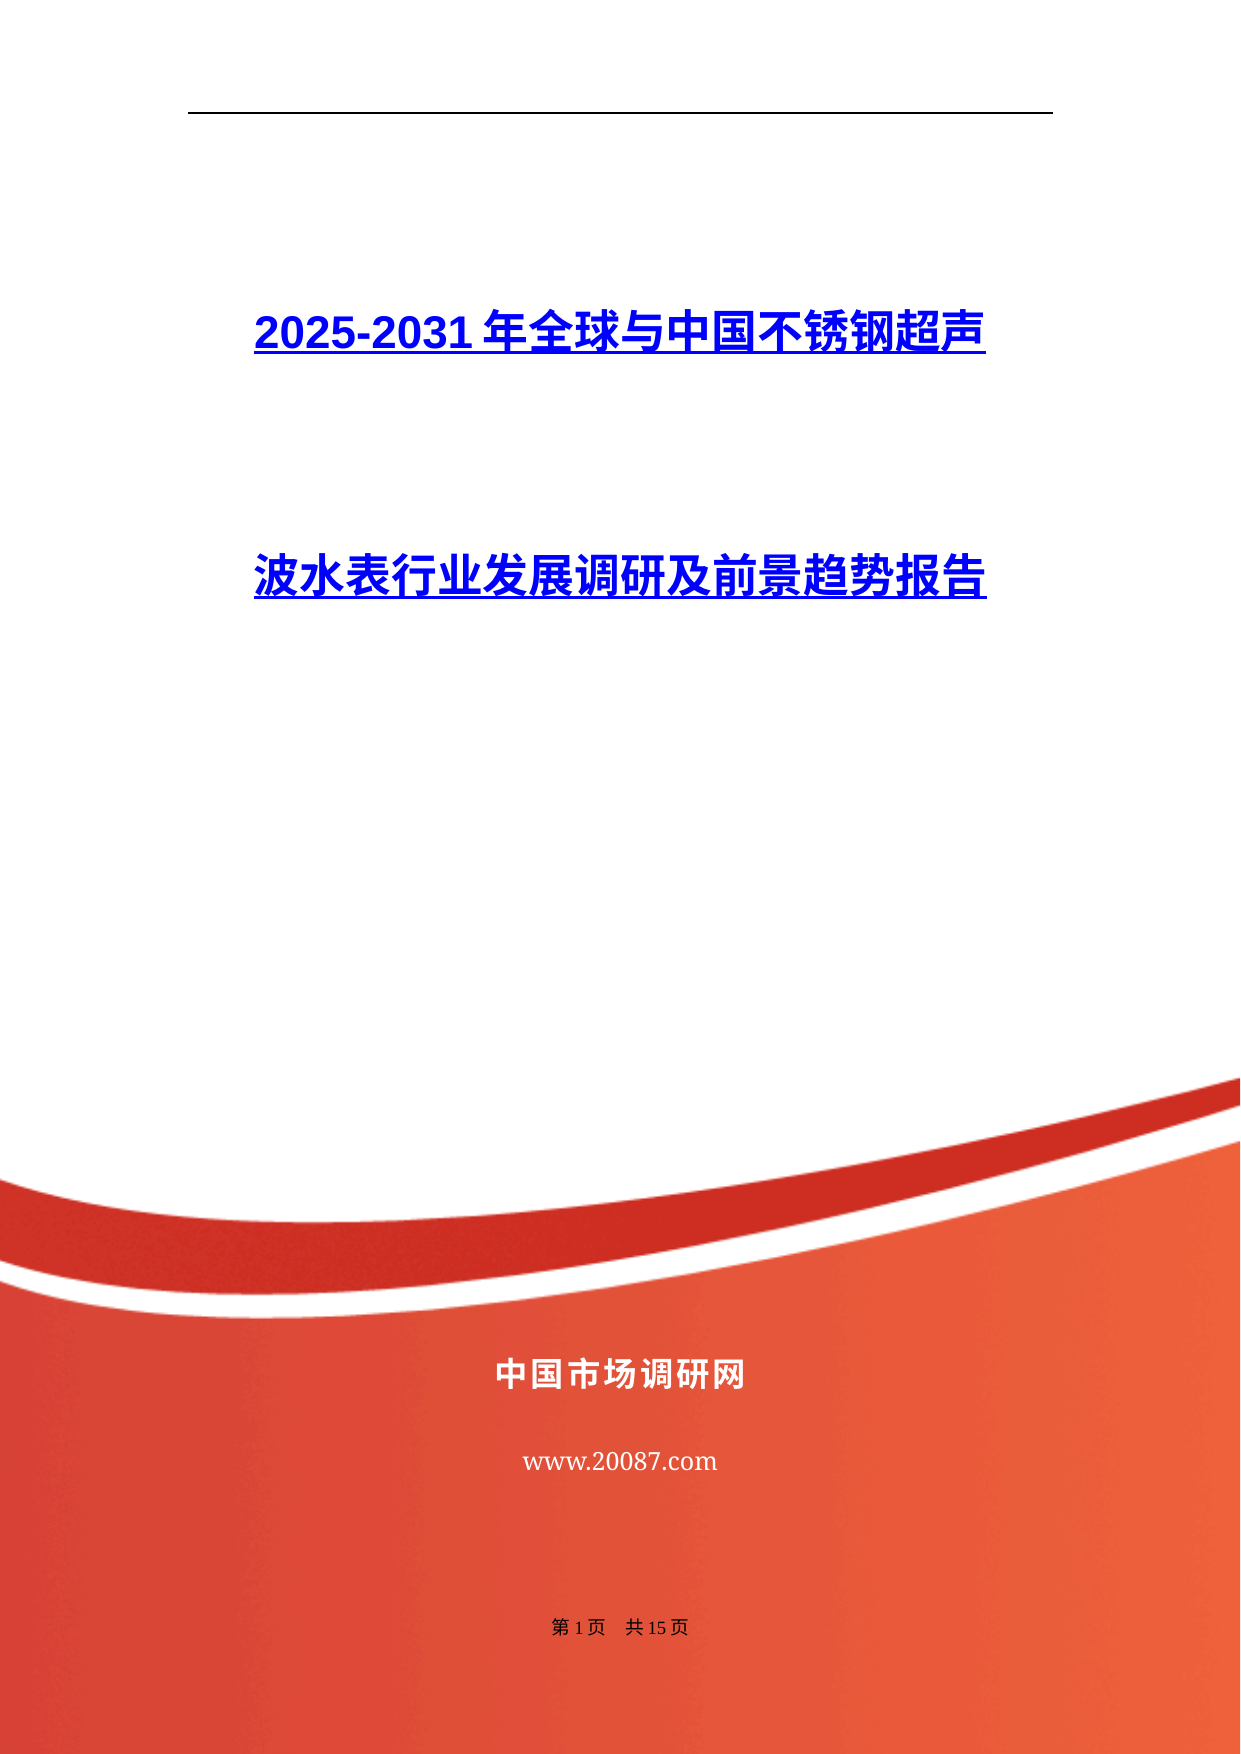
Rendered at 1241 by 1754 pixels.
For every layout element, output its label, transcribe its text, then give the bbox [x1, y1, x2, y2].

picture [0, 1006, 1241, 1754]
table_header 2025-2031年全球与中国不锈钢超声波水表行业发展调研及前景趋势报告 [188, 207, 1053, 773]
subtitle 中国市场调研网 [187, 1339, 1053, 1404]
text www.20087.com [187, 1428, 1053, 1493]
